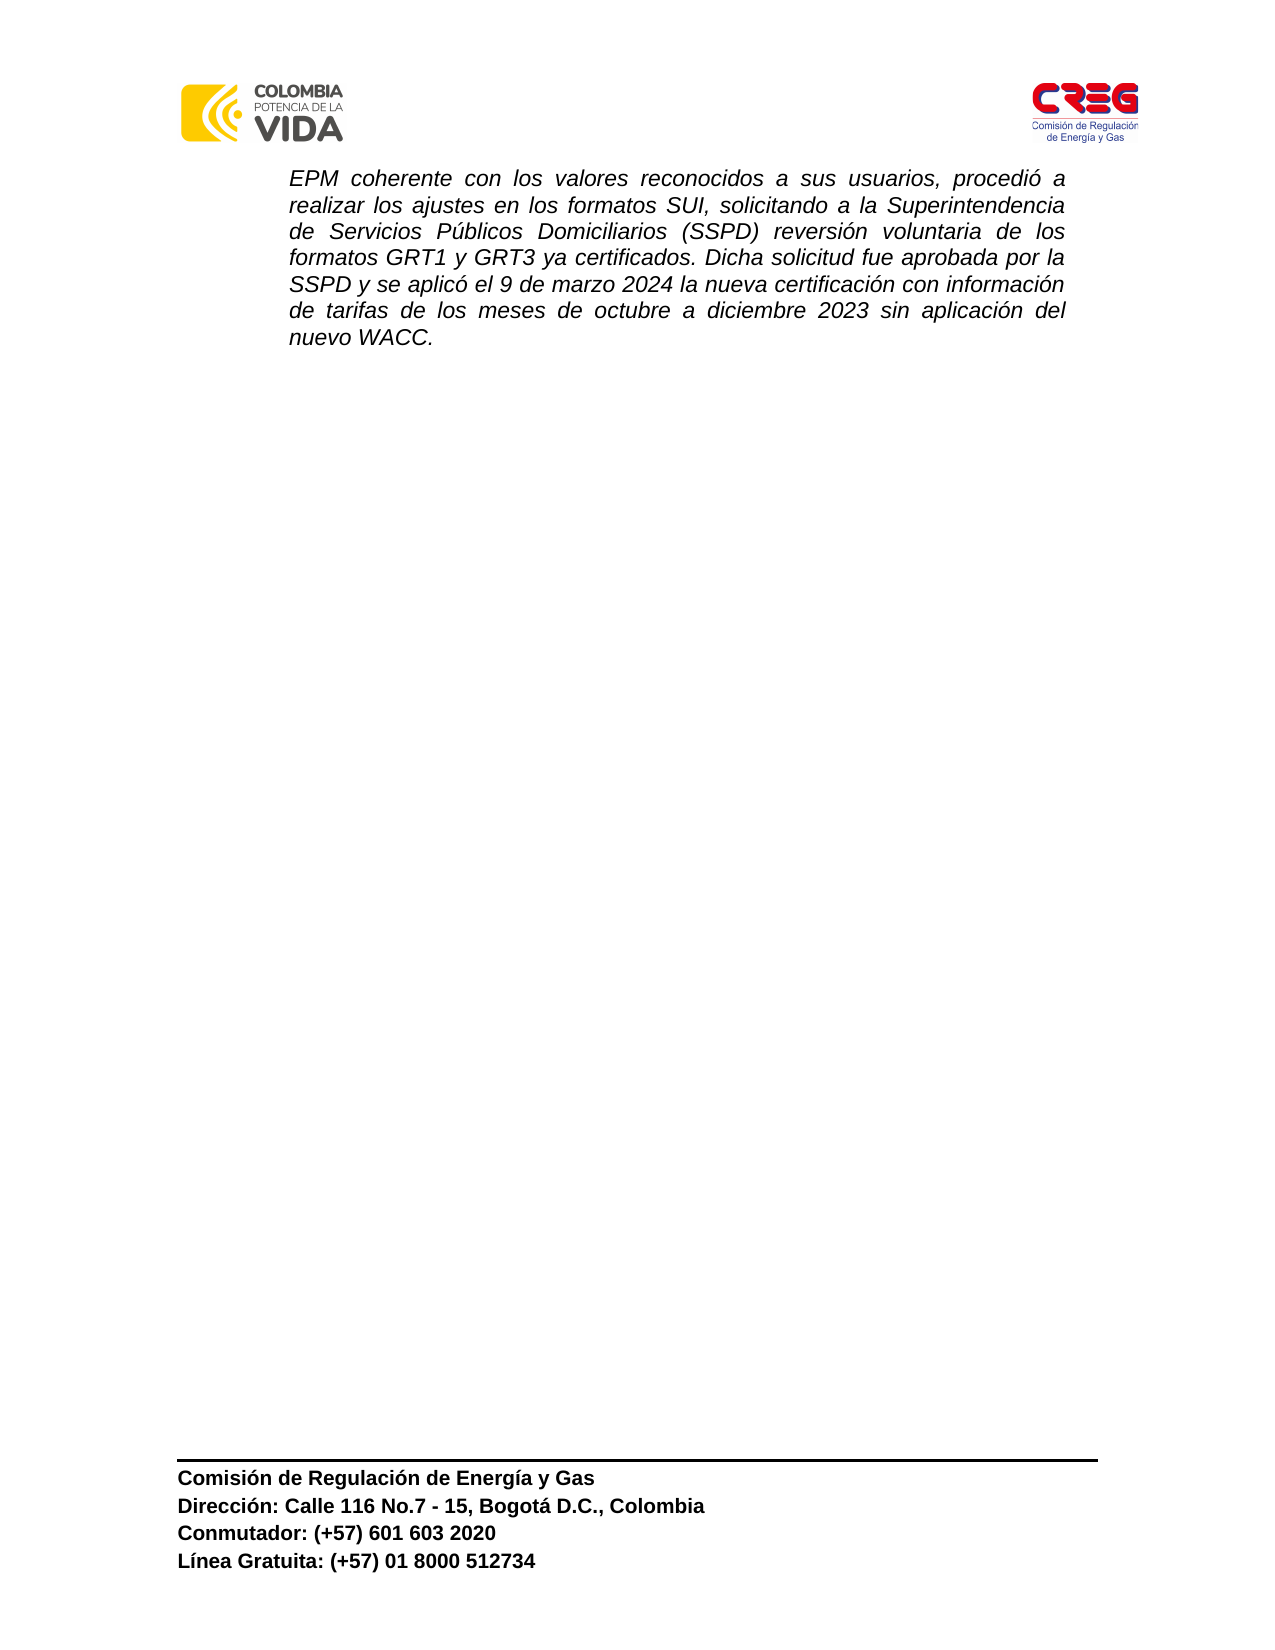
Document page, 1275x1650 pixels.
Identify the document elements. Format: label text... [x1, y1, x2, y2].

list EPM coherente con los valores reconocidos a sus usuarios, procedió a realizar los ajustes en los formatos SUI, solicitando a la Superintendencia de Servicios Públicos Domiciliarios (SSPD) reversión voluntaria de los formatos GRT1 y GRT3 ya certificados. Dicha solicitud fue aprobada por la SSPD y se aplicó el 9 de marzo 2024 la nueva certificación con información de tarifas de los meses de octubre a diciembre 2023 sin aplicación del nuevo WACC. [289, 165, 1068, 350]
picture [1032, 83, 1139, 143]
picture [177, 83, 347, 143]
